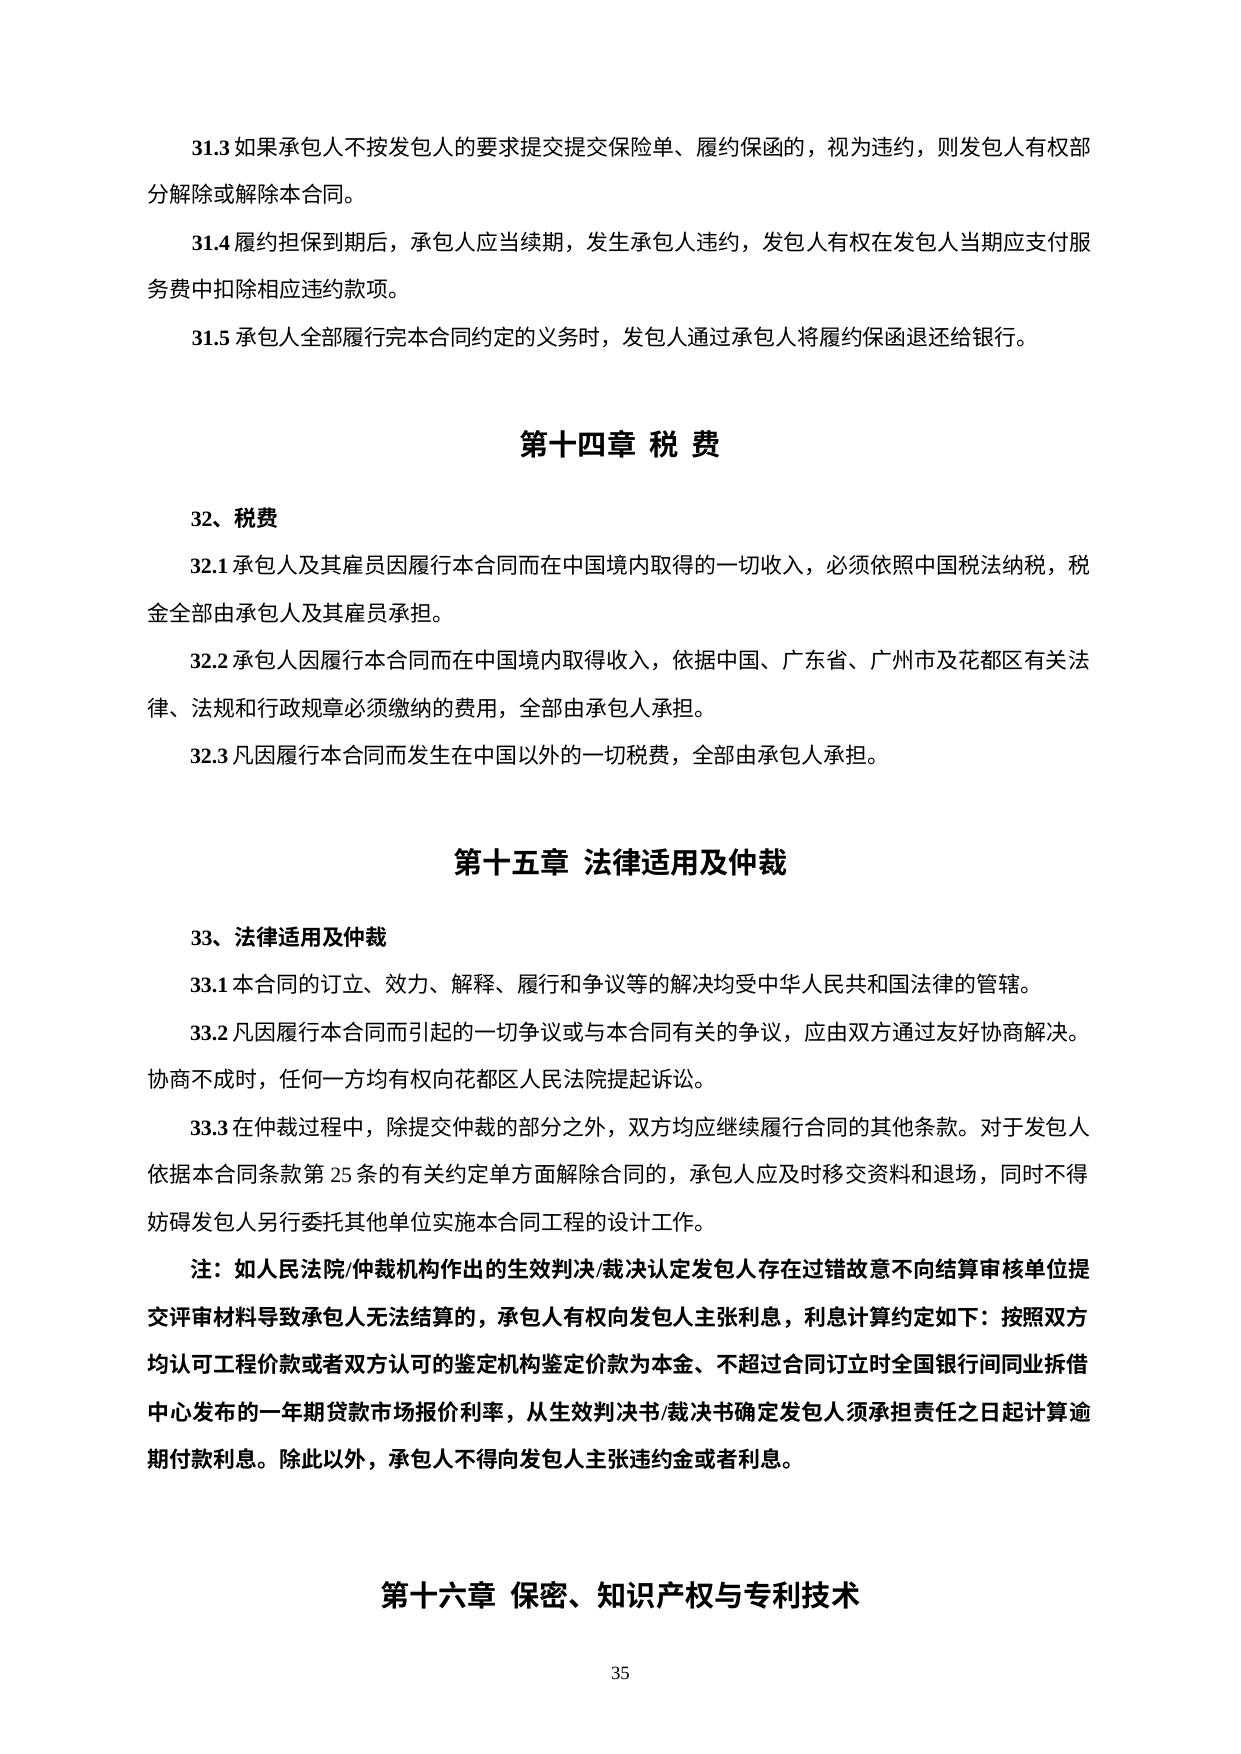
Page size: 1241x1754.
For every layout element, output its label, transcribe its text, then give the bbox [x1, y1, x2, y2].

text 33.1本合同的订立、效力、解释、履行和争议等的解决均受中华人民共和国法律的管辖。 [148, 967, 1091, 999]
text 32.1承包人及其雇员因履行本合同而在中国境内取得的一切收入，必须依照中国税法纳税，税金全部由承包人及其雇员承担。 [148, 548, 1091, 627]
text 33.3在仲裁过程中，除提交仲裁的部分之外，双方均应继续履行合同的其他条款。对于发包人依据本合同条款第25条的有关约定单方面解除合同的，承包人应及时移交资料和退场，同时不得妨碍发包人另行委托其他单位实施本合同工程的设计工作。 [148, 1109, 1091, 1236]
text 33.2凡因履行本合同而引起的一切争议或与本合同有关的争议，应由双方通过友好协商解决。协商不成时，任何一方均有权向花都区人民法院提起诉讼。 [148, 1014, 1091, 1094]
text 第十五章 法律适用及仲裁 [148, 840, 1093, 882]
text 32、税费 [148, 501, 1093, 532]
text 31.5 承包人全部履行完本合同约定的义务时，发包人通过承包人将履约保函退还给银行。 [148, 319, 1091, 351]
text 注：如人民法院/仲裁机构作出的生效判决/裁决认定发包人存在过错故意不向结算审核单位提交评审材料导致承包人无法结算的，承包人有权向发包人主张利息，利息计算约定如下：按照双方均认可工程价款或者双方认可的鉴定机构鉴定价款为本金、不超过合同订立时全国银行间同业拆借中心发布的一年期贷款市场报价利率，从生效判决书/裁决书确定发包人须承担责任之日起计算逾期付款利息。除此以外，承包人不得向发包人主张违约金或者利息。 [148, 1252, 1091, 1474]
text 33、法律适用及仲裁 [148, 919, 1093, 951]
text 31.3如果承包人不按发包人的要求提交提交保险单、履约保函的，视为违约，则发包人有权部分解除或解除本合同。 [148, 129, 1091, 209]
text 32.2承包人因履行本合同而在中国境内取得收入，依据中国、广东省、广州市及花都区有关法律、法规和行政规章必须缴纳的费用，全部由承包人承担。 [148, 643, 1091, 722]
text 31.4履约担保到期后，承包人应当续期，发生承包人违约，发包人有权在发包人当期应支付服务费中扣除相应违约款项。 [148, 224, 1091, 304]
text 第十四章 税 费 [148, 421, 1093, 463]
text 第十六章 保密、知识产权与专利技术 [148, 1572, 1093, 1614]
text 32.3凡因履行本合同而发生在中国以外的一切税费，全部由承包人承担。 [148, 738, 1091, 770]
